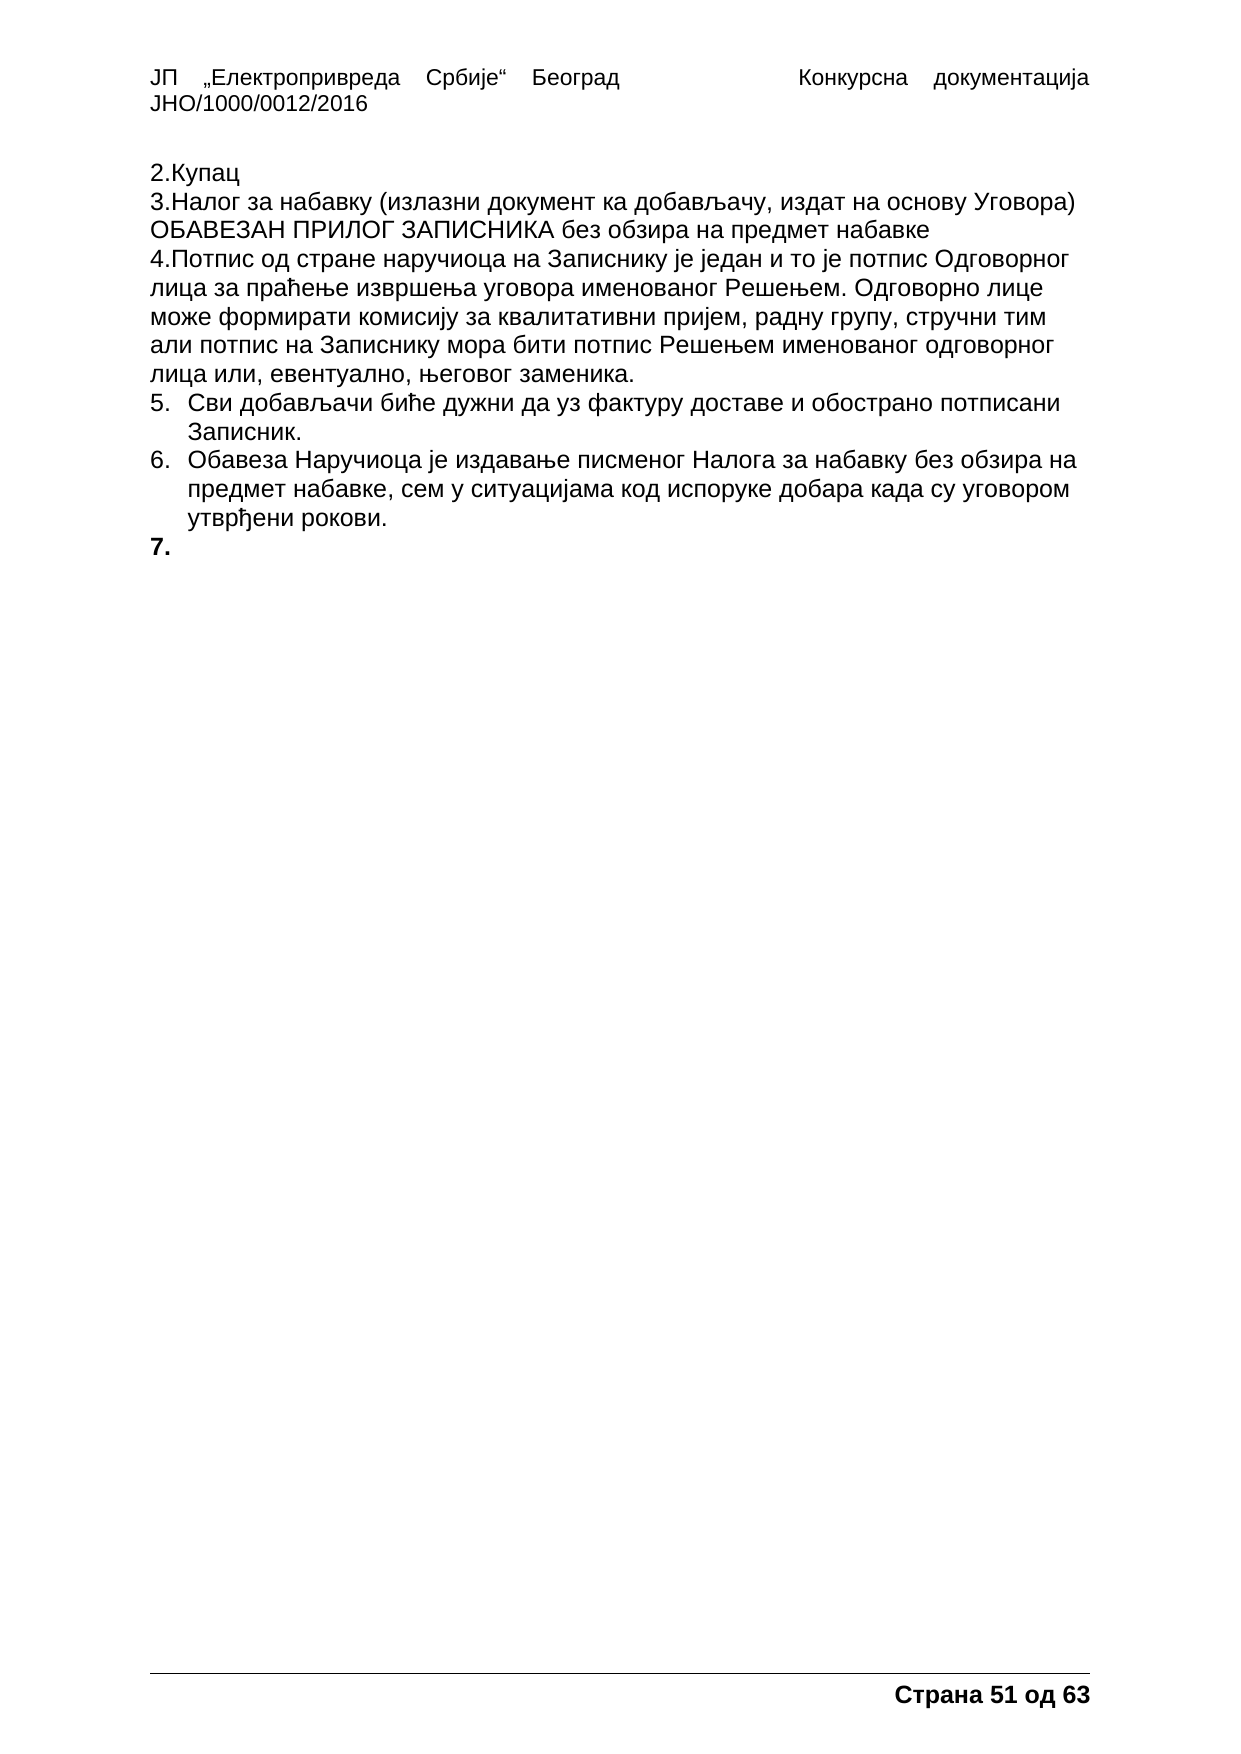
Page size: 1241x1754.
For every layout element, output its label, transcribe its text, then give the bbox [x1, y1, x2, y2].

list Сви добављачи биће дужни да уз фактуру доставе и обострано потписани Записник. [150, 388, 1090, 445]
list Обавеза Наручиоца је издавање писменог Налога за набавку без обзира на предмет набавке, сем у ситуацијама код испоруке добара када су уговором утврђени рокови. [150, 445, 1090, 531]
text 4.Потпис од стране наручиоца на Записнику је један и то је потпис Одговорног лица за праћење извршења уговора именованог Решењем. Одговорно лице може формирати комисију за квалитативни пријем, радну групу, стручни тим али потпис на Записнику мора бити потпис Решењем именованог одговорног лица или, евентуално, његовог заменика. [150, 244, 1090, 388]
text 2.Купац [150, 158, 1090, 186]
text 3.Налог за набавку (излазни документ ка добављачу, издат на основу Уговора) ОБАВЕЗАН ПРИЛОГ ЗАПИСНИКА без обзира на предмет набавке [150, 186, 1090, 244]
